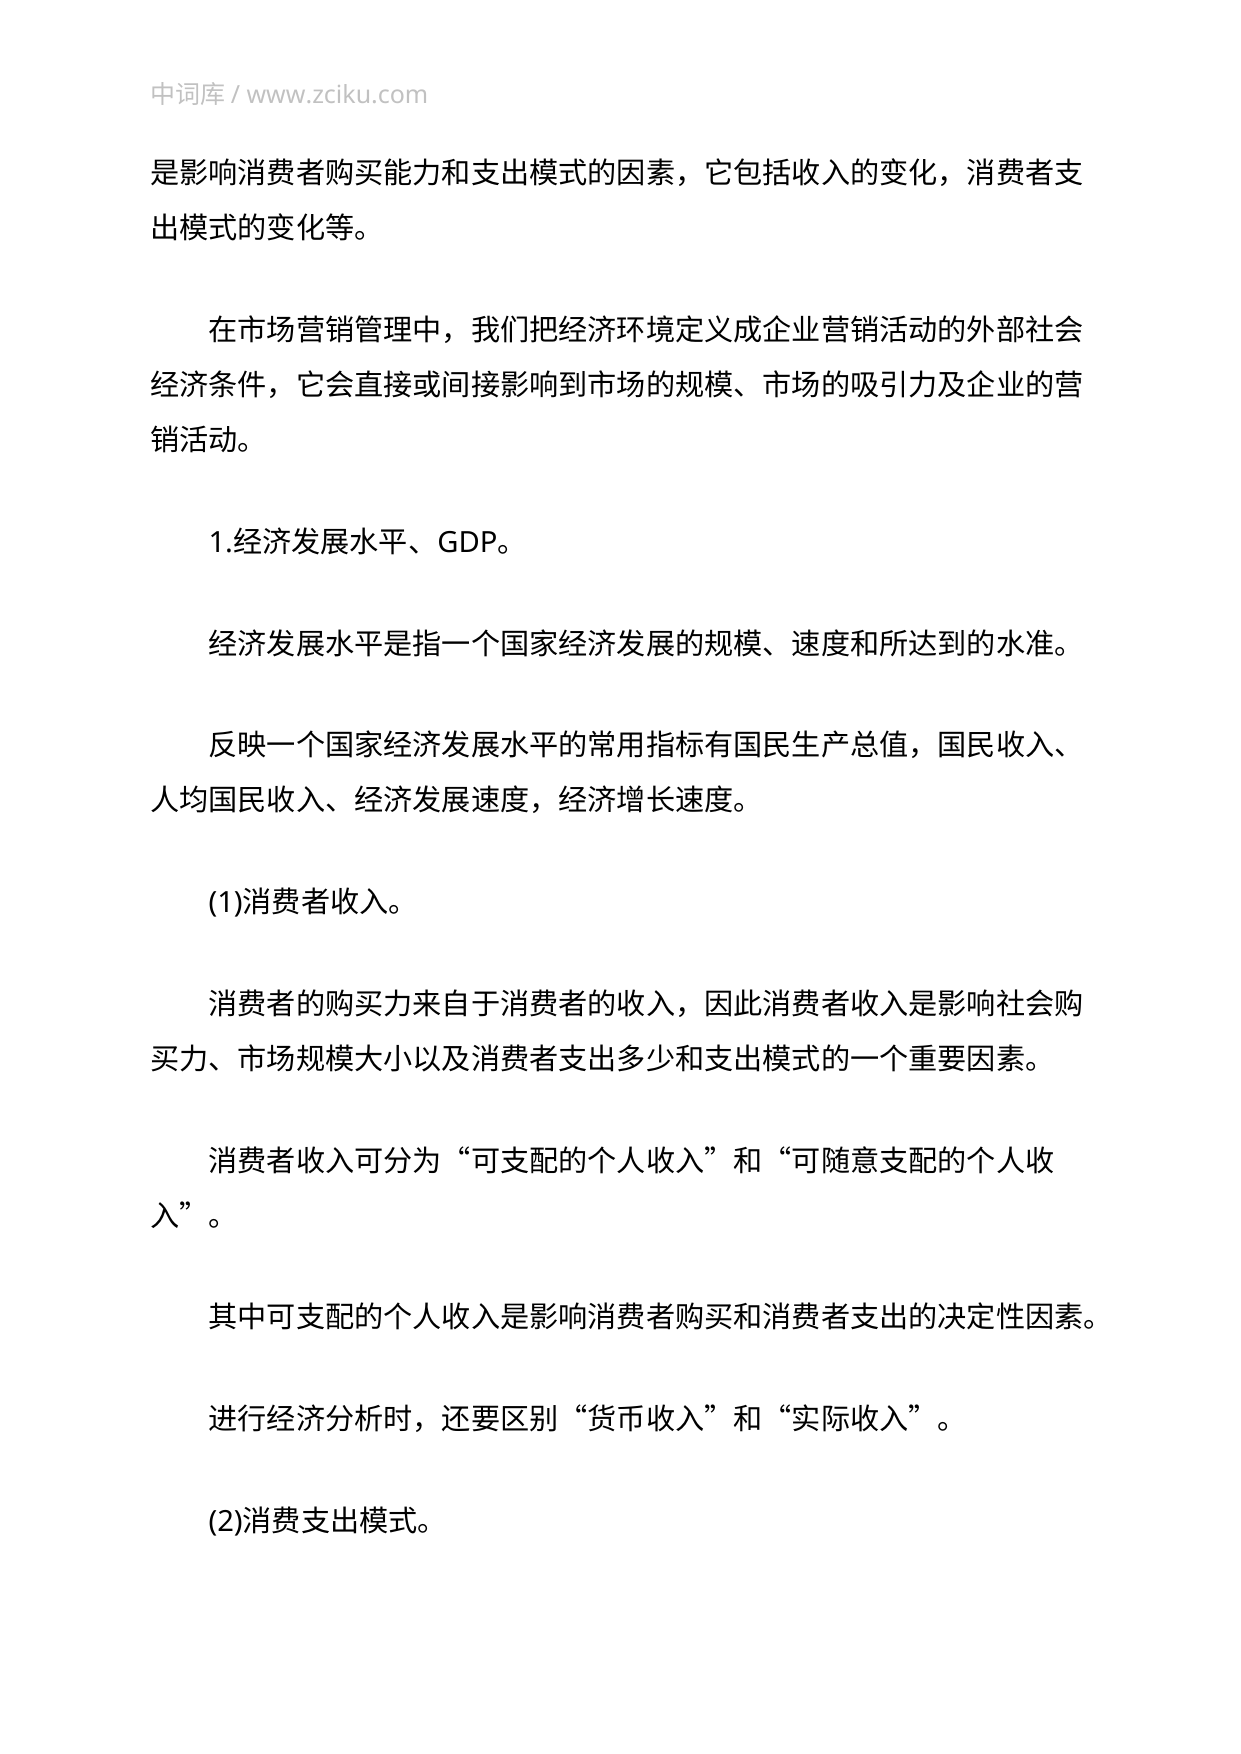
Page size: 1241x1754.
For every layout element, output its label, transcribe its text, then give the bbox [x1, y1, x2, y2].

text 进行经济分析时，还要区别“货币收入”和“实际收入”。 [150, 1396, 1090, 1438]
text 1.经济发展水平、GDP。 [150, 518, 1090, 561]
text 反映一个国家经济发展水平的常用指标有国民生产总值，国民收入、人均国民收入、经济发展速度，经济增长速度。 [150, 722, 1090, 819]
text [150, 150, 1090, 247]
text (2)消费支出模式。 [150, 1497, 1090, 1540]
text 在市场营销管理中，我们把经济环境定义成企业营销活动的外部社会经济条件，它会直接或间接影响到市场的规模、市场的吸引力及企业的营销活动。 [150, 307, 1090, 459]
text 经济发展水平是指一个国家经济发展的规模、速度和所达到的水准。 [150, 620, 1090, 662]
text 其中可支配的个人收入是影响消费者购买和消费者支出的决定性因素。 [150, 1294, 1090, 1336]
text (1)消费者收入。 [150, 879, 1090, 921]
text 消费者的购买力来自于消费者的收入，因此消费者收入是影响社会购买力、市场规模大小以及消费者支出多少和支出模式的一个重要因素。 [150, 981, 1090, 1078]
text 消费者收入可分为“可支配的个人收入”和“可随意支配的个人收入”。 [150, 1137, 1090, 1234]
